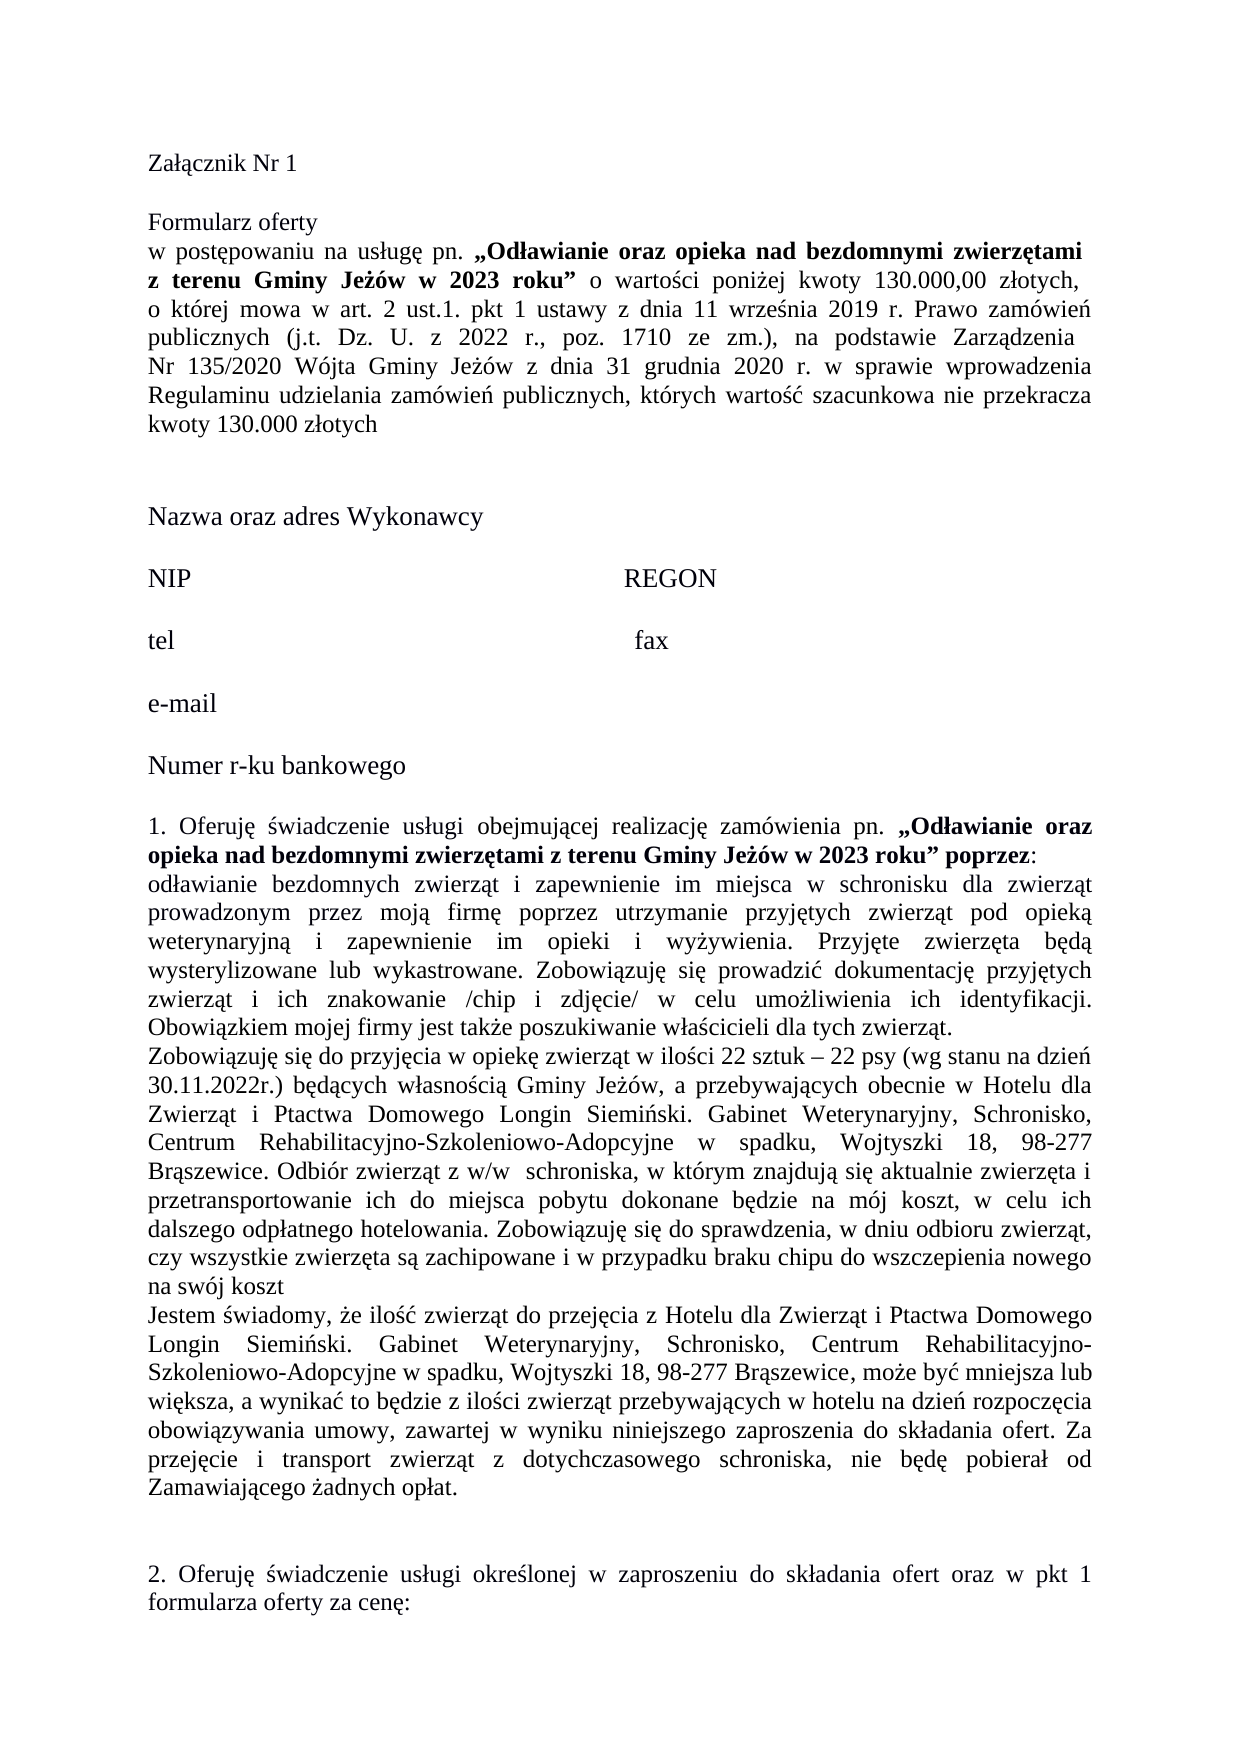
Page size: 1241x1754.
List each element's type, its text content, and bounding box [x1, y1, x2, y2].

text 2. Oferuję świadczenie usługi określonej w zaproszeniu do składania ofert oraz w pkt 1 formularza oferty za cenę: [148, 1559, 1093, 1616]
text Zobowiązuję się do przyjęcia w opiekę zwierząt w ilości 22 sztuk – 22 psy (wg stanu na dzień 30.11.2022r.) będących własnością Gminy Jeżów, a przebywających obecnie w Hotelu dla Zwierząt i Ptactwa Domowego Longin Siemiński. Gabinet Weterynaryjny, Schronisko, Centrum Rehabilitacyjno-Szkoleniowo-Adopcyjne w spadku, Wojtyszki 18, 98-277 Brąszewice. Odbiór zwierząt z w/w schroniska, w którym znajdują się aktualnie zwierzęta i przetransportowanie ich do miejsca pobytu dokonane będzie na mój koszt, w celu ich dalszego odpłatnego hotelowania. Zobowiązuję się do sprawdzenia, w dniu odbioru zwierząt, czy wszystkie zwierzęta są zachipowane i w przypadku braku chipu do wszczepienia nowego na swój koszt [148, 1041, 1093, 1300]
text NIP REGON [148, 562, 1093, 593]
text odławianie bezdomnych zwierząt i zapewnienie im miejsca w schronisku dla zwierząt prowadzonym przez moją firmę poprzez utrzymanie przyjętych zwierząt pod opieką weterynaryjną i zapewnienie im opieki i wyżywienia. Przyjęte zwierzęta będą wysterylizowane lub wykastrowane. Zobowiązuję się prowadzić dokumentację przyjętych zwierząt i ich znakowanie /chip i zdjęcie/ w celu umożliwienia ich identyfikacji. Obowiązkiem mojej firmy jest także poszukiwanie właścicieli dla tych zwierząt. [148, 869, 1093, 1041]
text Formularz oferty [148, 207, 1093, 236]
text e-mail [148, 687, 1093, 718]
text w postępowaniu na usługę pn. „Odławianie oraz opieka nad bezdomnymi zwierzętami z terenu Gminy Jeżów w 2023 roku” o wartości poniżej kwoty 130.000,00 złotych, o której mowa w art. 2 ust.1. pkt 1 ustawy z dnia 11 września 2019 r. Prawo zamówień publicznych (j.t. Dz. U. z 2022 r., poz. 1710 ze zm.), na podstawie Zarządzenia Nr 135/2020 Wójta Gminy Jeżów z dnia 31 grudnia 2020 r. w sprawie wprowadzenia Regulaminu udzielania zamówień publicznych, których wartość szacunkowa nie przekracza kwoty 130.000 złotych [148, 236, 1093, 437]
text Numer r-ku bankowego [148, 749, 1093, 780]
text Jestem świadomy, że ilość zwierząt do przejęcia z Hotelu dla Zwierząt i Ptactwa Domowego Longin Siemiński. Gabinet Weterynaryjny, Schronisko, Centrum Rehabilitacyjno-Szkoleniowo-Adopcyjne w spadku, Wojtyszki 18, 98-277 Brąszewice, może być mniejsza lub większa, a wynikać to będzie z ilości zwierząt przebywających w hotelu na dzień rozpoczęcia obowiązywania umowy, zawartej w wyniku niniejszego zaproszenia do składania ofert. Za przejęcie i transport zwierząt z dotychczasowego schroniska, nie będę pobierał od Zamawiającego żadnych opłat. [148, 1300, 1093, 1501]
text 1. Oferuję świadczenie usługi obejmującej realizację zamówienia pn. „Odławianie oraz opieka nad bezdomnymi zwierzętami z terenu Gminy Jeżów w 2023 roku” poprzez: [148, 811, 1093, 869]
text Załącznik Nr 1 [148, 148, 1093, 176]
text tel fax [148, 624, 1093, 656]
text Nazwa oraz adres Wykonawcy [148, 500, 1093, 531]
